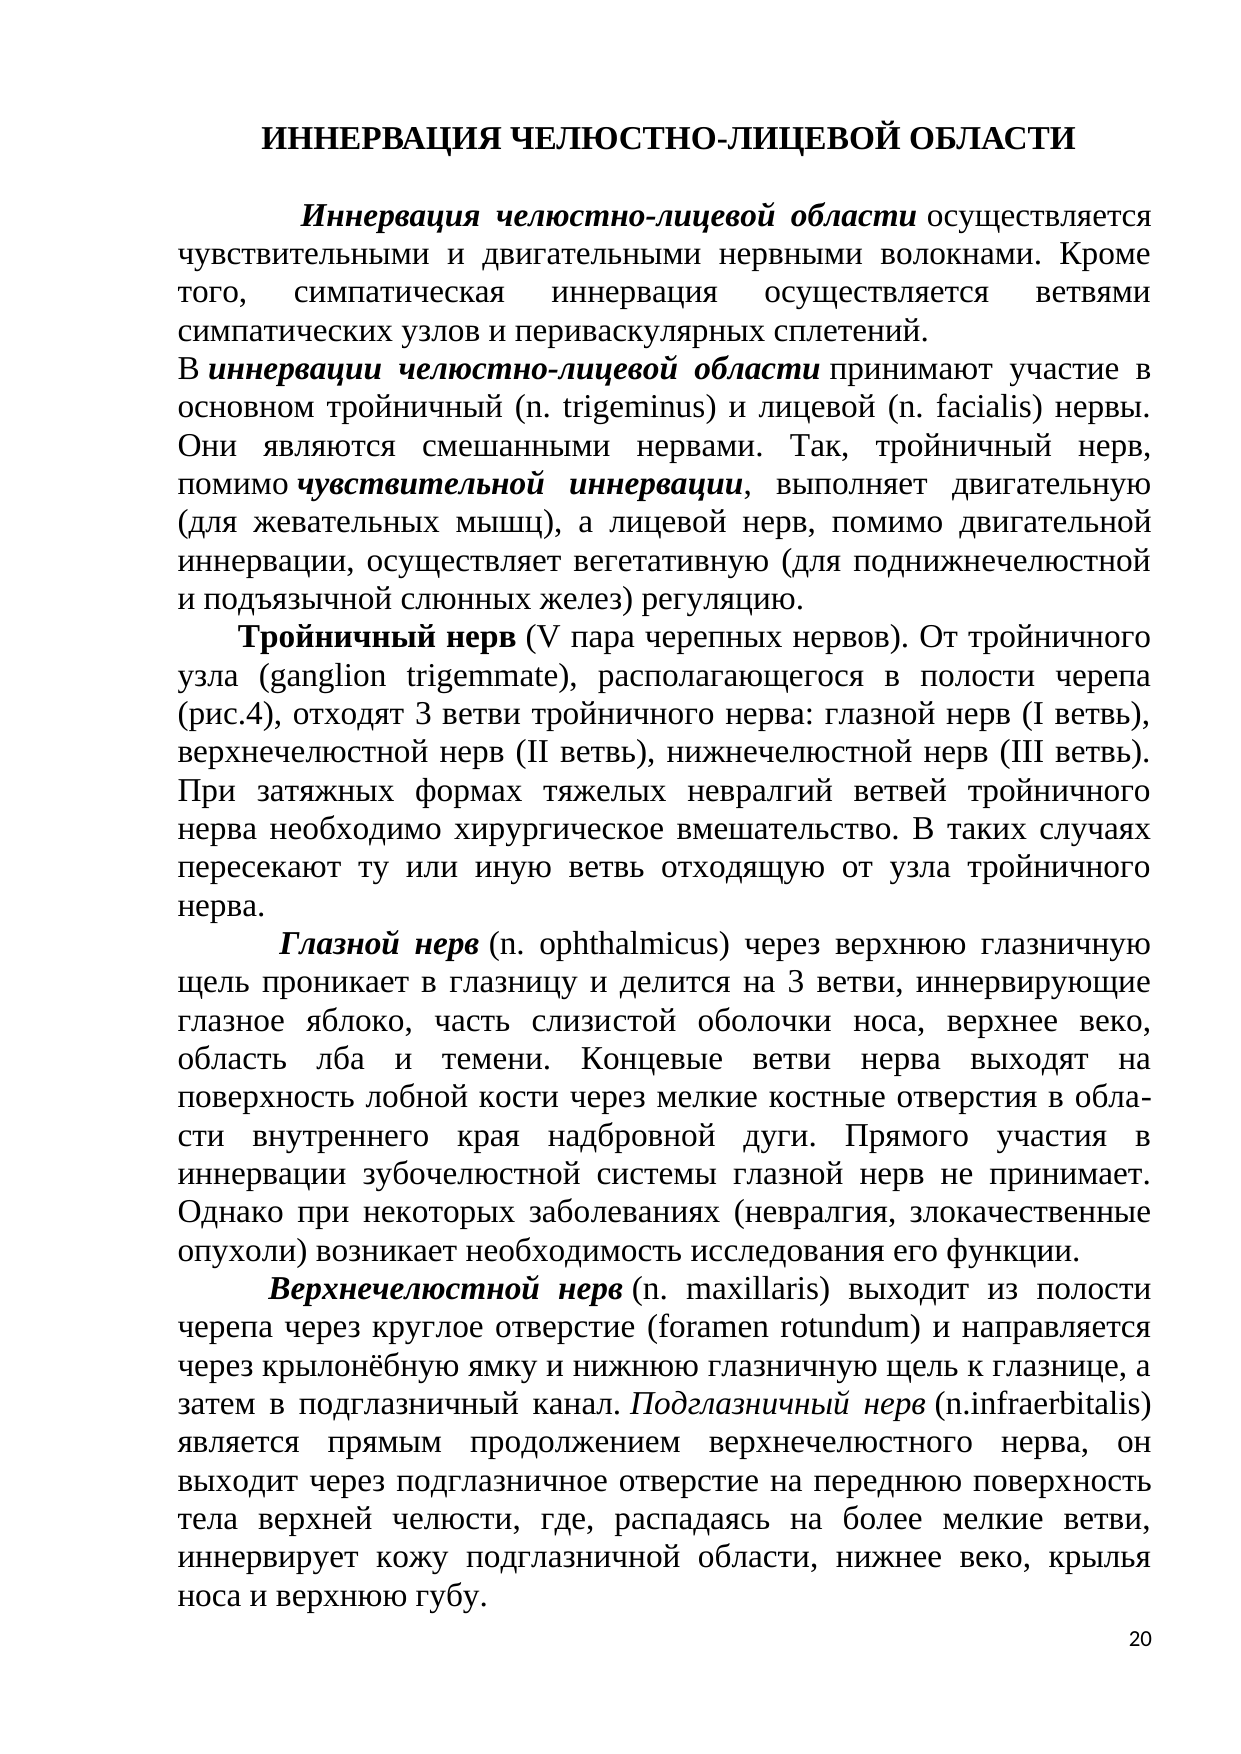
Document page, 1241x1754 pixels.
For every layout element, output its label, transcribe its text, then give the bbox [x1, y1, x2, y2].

subtitle ИННЕРВАЦИЯ ЧЕЛЮСТНО-ЛИЦЕВОЙ ОБЛАСТИ [177, 118, 1152, 156]
text Тройничный нерв (V пара черепных нервов). От тройничного узла (ganglion trigemmate), располагающегося в полости черепа (рис.4), отходят 3 ветви тройничного нерва: глазной нерв (I ветвь), верхнечелюстной нерв (II ветвь), нижнечелюстной нерв (III ветвь). При затяжных формах тяжелых невралгий ветвей тройничного нерва необходимо хирургическое вмешательство. В таких случаях пересекают ту или иную ветвь отходящую от узла тройничного нерва. [177, 616, 1152, 923]
text В иннервации челюстно-лицевой области принимают участие в основном тройничный (n. trigeminus) и лицевой (n. facialis) нервы. Они являются смешанными нервами. Так, тройничный нерв, помимо чувствительной иннервации, выполняет двигательную (для жевательных мышц), а лицевой нерв, помимо двигательной иннервации, осуществляет вегетативную (для поднижнечелюстной и подъязычной слюнных желез) регуляцию. [177, 348, 1152, 616]
text Верхнечелюстной нерв (n. maxillaris) выходит из полости черепа через круглое отверстие (foramen rotundum) и направляется через крылонёбную ямку и нижнюю глазничную щель к глазнице, а затем в подглазничный канал. Подглазничный нерв (n.infraerbitalis) является прямым продолжением верхнечелюстного нерва, он выходит через подглазничное отверстие на переднюю поверхность тела верхней челюсти, где, распадаясь на более мелкие ветви, иннервирует кожу подглазничной области, нижнее веко, крылья носа и верхнюю губу. [177, 1268, 1152, 1613]
text Глазной нерв (n. ophthalmicus) через верхнюю глазничную щель проникает в глазницу и делится на 3 ветви, иннервирующие глазное яблоко, часть слизистой оболочки носа, верхнее веко, область лба и темени. Концевые ветви нерва выходят на поверхность лобной кости через мелкие костные отверстия в области внутреннего края надбровной дуги. Прямого участия в иннервации зубочелюстной системы глазной нерв не принимает. Однако при некоторых заболеваниях (невралгия, злокачественные опухоли) возникает необходимость исследования его функции. [177, 923, 1152, 1268]
text Иннервация челюстно-лицевой области осуществляется чувствительными и двигательными нервными волокнами. Кроме того, симпатическая иннервация осуществляется ветвями симпатических узлов и периваскулярных сплетений. [177, 195, 1152, 348]
